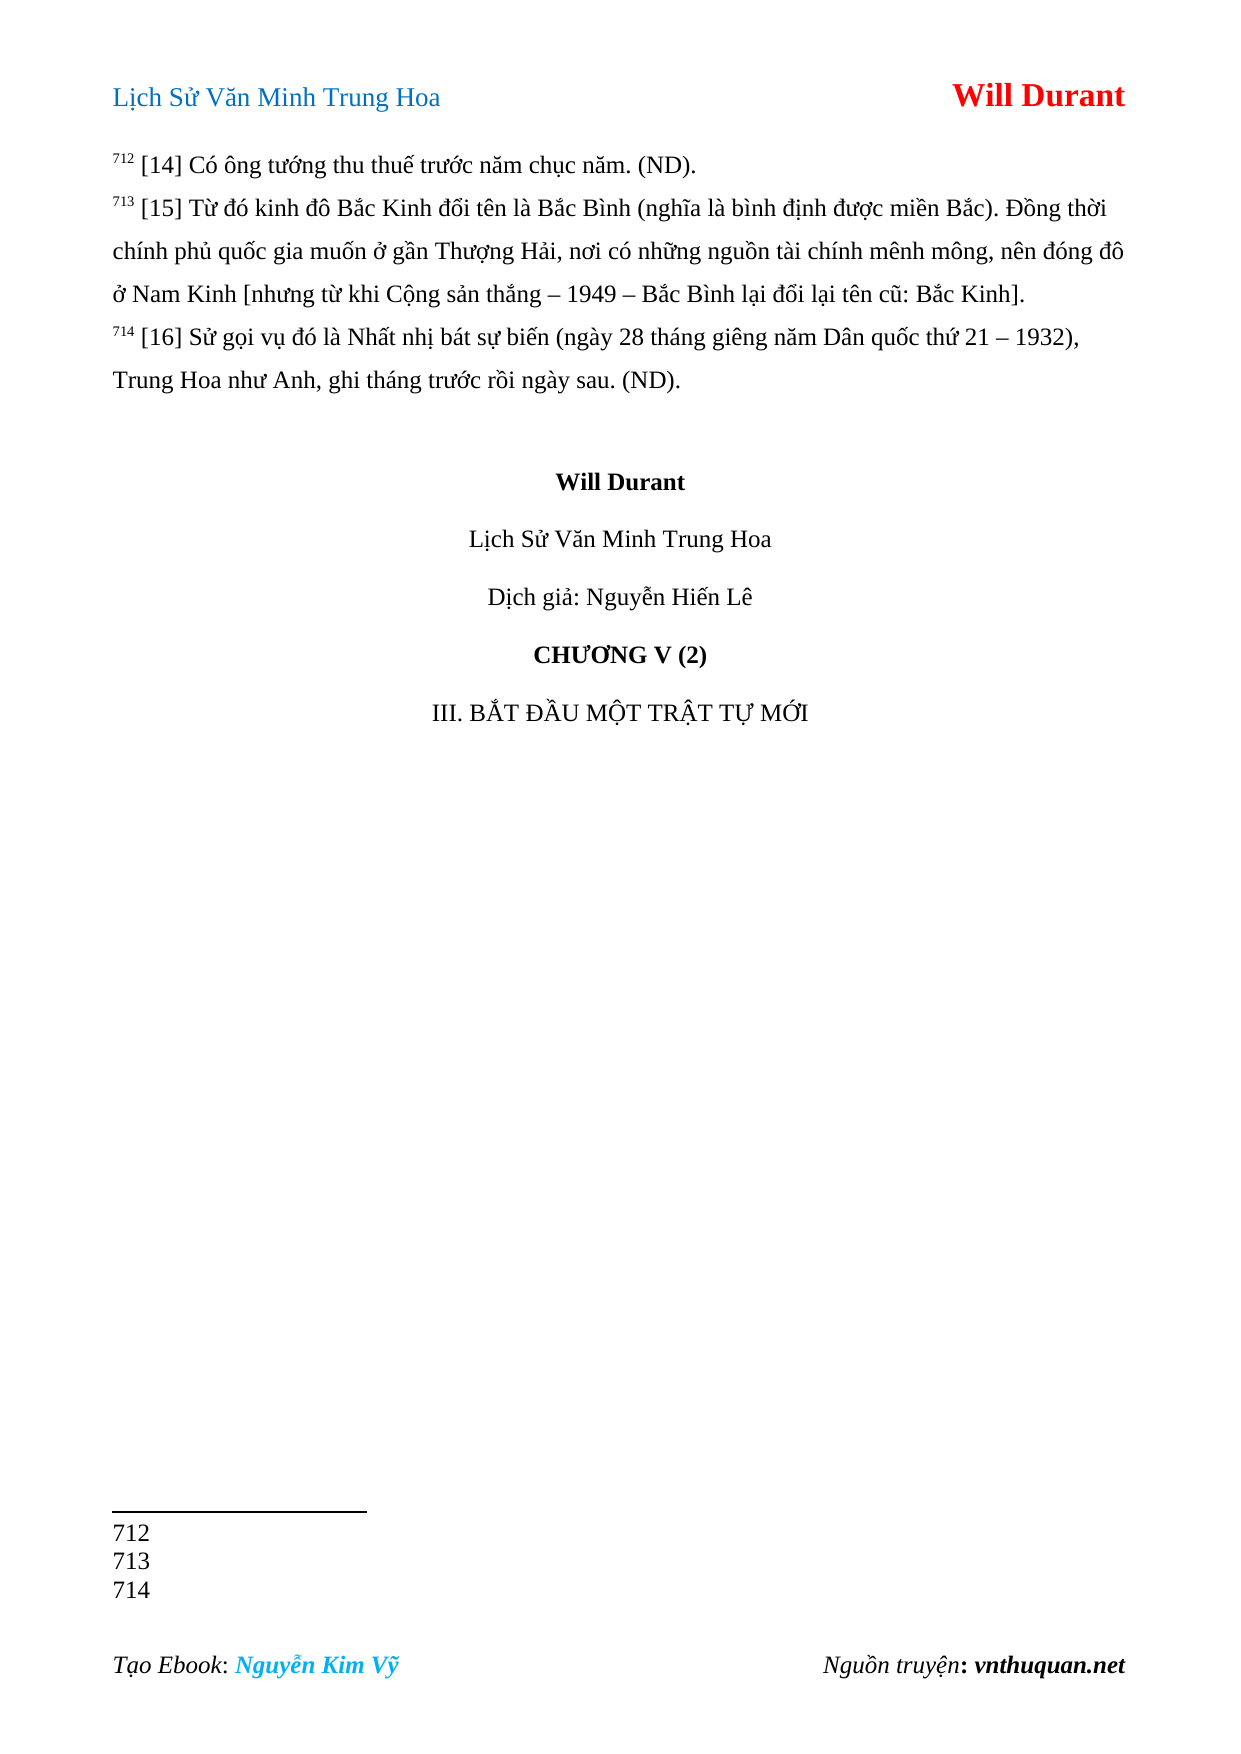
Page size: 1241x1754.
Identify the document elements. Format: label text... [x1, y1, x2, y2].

text CHƯƠNG V (2) [112, 640, 1128, 669]
text [1] Tác giả câu này, Latourette, không rõ thời nào, gọi phương Đông chúng ta là phương Tây có lẽ vì những người Bồ Đào Nha đầu tiên đã đi về phương Tây, vượt Đại Tây Dương, Thái Bình Dương mà tìm ra Phi Luật Tân, Mã Lai, Ấn Độ. (ND). [2] Bản tiếng Anh: Chinkiang tức Trấn Giang 鎮江 . Chắc sách in lầm thành Chấn Giang . (Goldfish). [3] Có sách chép là vào tới hải khẩu Thiên Tân. (ND). [4] Ông ta tự xưng là con Đức Chúa Trời, em chúa Ki Tô. (ND). [5] Tức là họ đòi được quyền lãnh sự tài phán. (ND). [6] Có sách chép là 200 triệu lạng bạc. (ND). [7] Bảo là tám nước nhưng nêu tên có bảy nước. Theo Wikipedia thì “liên quân tám nước” gồm: Anh, Pháp, Mỹ, Đức, Ý, Nhật, Nga và Đế quốc Áo-Hung. Bản tiếng Anh không nói là mấy nước, nhưng nêu tên sáu nước, không có Áo, Hung: “the troops of England, France, Russia, Germany, Japan and the United States” (Goldfish). [8] Đại uý Brinkley viết: “Người Da trắng nào cũng kinh hoàng ghê tởm khi hay tin bốn chục phụ nữ truyền giáo và hai mươi trẻ em bị bọn Quyền phỉ giết. Nhưng riêng ở T’ungchow, người Trung Hoa không hề chống cự, hai bên cũng không đánh nhau nữa, mà năm trăm sáu mươi ba phụ nữ Trung Hoa trong giới quí phái đã phải tự tử vì bị quân ngoại quốc làm nhục”. [9] Sử Trung Hoa chép lại 450 triệu lạng bạc. (ND). [10] Durant lầm: Dật Tiên là tên tự của Tôn Văn (tên hiệu là Trung Sơn), không do thế giới hoặc xã hội đặt cho ông mà do ông tự chọn. (ND). [11] Cuốn này viết thế chiến thứ nhì. Phổ Nghi hiện nay (1974) làm một thường dân, coi sóc vườn tược ở Bắc Kinh. (ND). [12] Tuyên Thống cũng xuống chiếu thoái vị, lời lẽ gần y hệt: “Chính thể của nước một ngày không định thì nhân dân một ngày không yên. Nay đem quyền thống trị làm việc công cho dân toàn quốc, định làm chính thể Cộng hoà lập hiến để gần thì thoả lòng “trừng trị phản loạn” của trăm họ, xa thì hợp với nghĩa “thiên hạ là của công” của thánh hiền đời trước”. (Trung Quốc sử lược – Phan Khoang – in lần thứ ba – 1958). Nên so sánh với lời chiếu thoái vị của Bảo Đại năm 1945. (ND). [13] Ông mất ở Bắc Kinh năm 1925, đúng vào lúc lợi cho phe bào thủ, tức phe chống đối ông. [14] Có ông tướng thu thuế trước năm chục năm. (ND). [15] Từ đó kinh đô Bắc Kinh đổi tên là Bắc Bình (nghĩa là bình định được miền Bắc). Đồng thời chính phủ quốc gia muốn ở gần Thượng Hải, nơi có những nguồn tài chính mênh mông, nên đóng đô ở Nam Kinh [nhưng từ khi Cộng sản thắng – 1949 – Bắc Bình lại đổi lại tên cũ: Bắc Kinh]. [16] Sử gọi vụ đó là Nhất nhị bát sự biến (ngày 28 tháng giêng năm Dân quốc thứ 21 – 1932), Trung Hoa như Anh, ghi tháng trước rồi ngày sau. (ND). [112, 150, 1128, 394]
text Dịch giả: Nguyễn Hiến Lê [112, 582, 1128, 611]
text Lịch Sử Văn Minh Trung Hoa [112, 524, 1128, 553]
text III. BẮT ĐẦU MỘT TRẬT TỰ MỚI [112, 698, 1128, 727]
text Will Durant [112, 467, 1128, 495]
